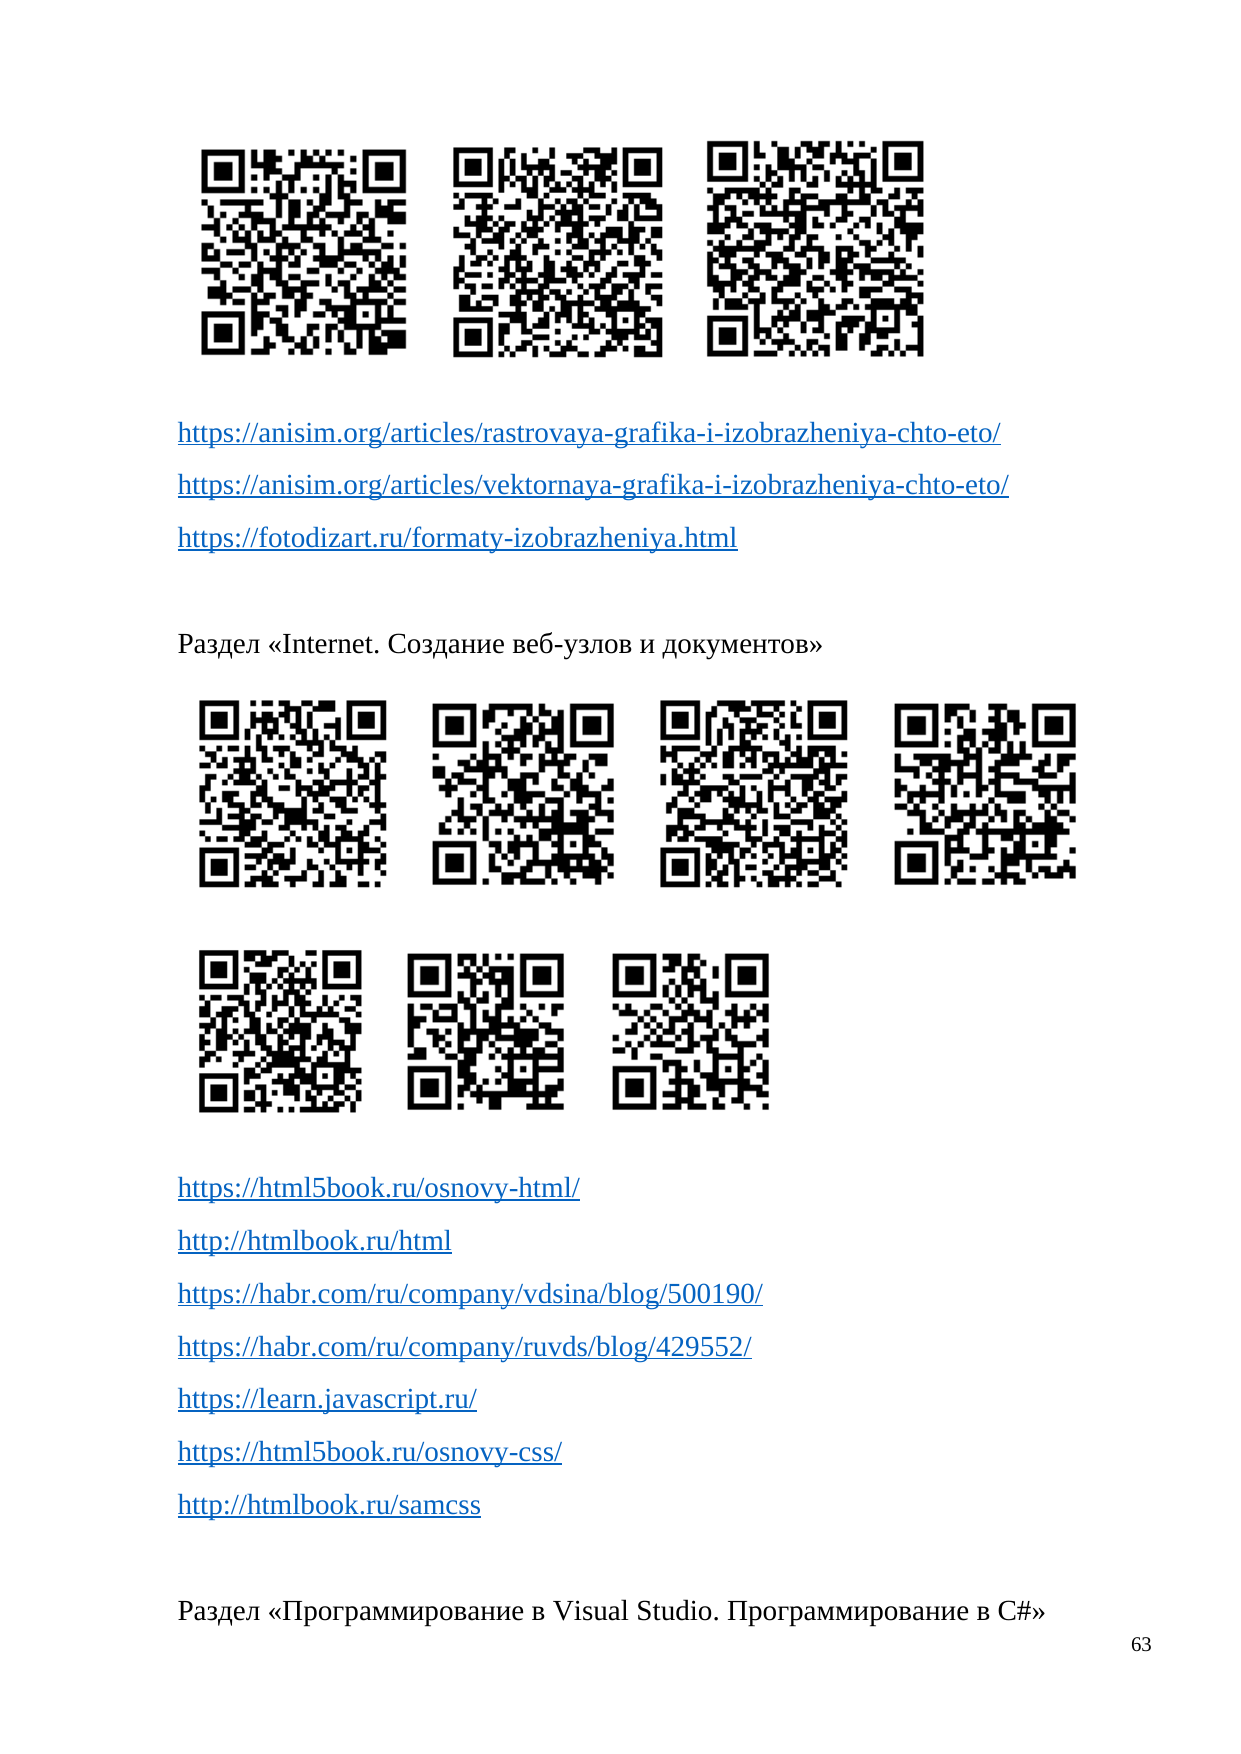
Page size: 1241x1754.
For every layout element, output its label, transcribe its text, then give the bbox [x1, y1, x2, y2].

text Раздел «Internet. Создание веб-узлов и документов» [177, 626, 1152, 659]
text https://anisim.org/articles/rastrovaya-grafika-i-izobrazheniya-chto-eto/ [177, 415, 1152, 448]
text https://anisim.org/articles/vektornaya-grafika-i-izobrazheniya-chto-eto/ [177, 467, 1152, 501]
text https://fotodizart.ru/formaty-izobrazheniya.html [177, 520, 1152, 554]
text http://htmlbook.ru/html [177, 1223, 1152, 1257]
picture [177, 928, 794, 1135]
text https://html5book.ru/osnovy-css/ [177, 1434, 1152, 1468]
text https://habr.com/ru/company/ruvds/blog/429552/ [177, 1329, 1152, 1362]
picture [177, 118, 947, 380]
text Раздел «Программирование в Visual Studio. Программирование в C#» [177, 1593, 1152, 1626]
text https://learn.javascript.ru/ [177, 1381, 1152, 1415]
picture [177, 678, 1101, 910]
text https://html5book.ru/osnovy-html/ [177, 1170, 1152, 1204]
text http://htmlbook.ru/samcss [177, 1487, 1152, 1521]
text https://habr.com/ru/company/vdsina/blog/500190/ [177, 1276, 1152, 1309]
